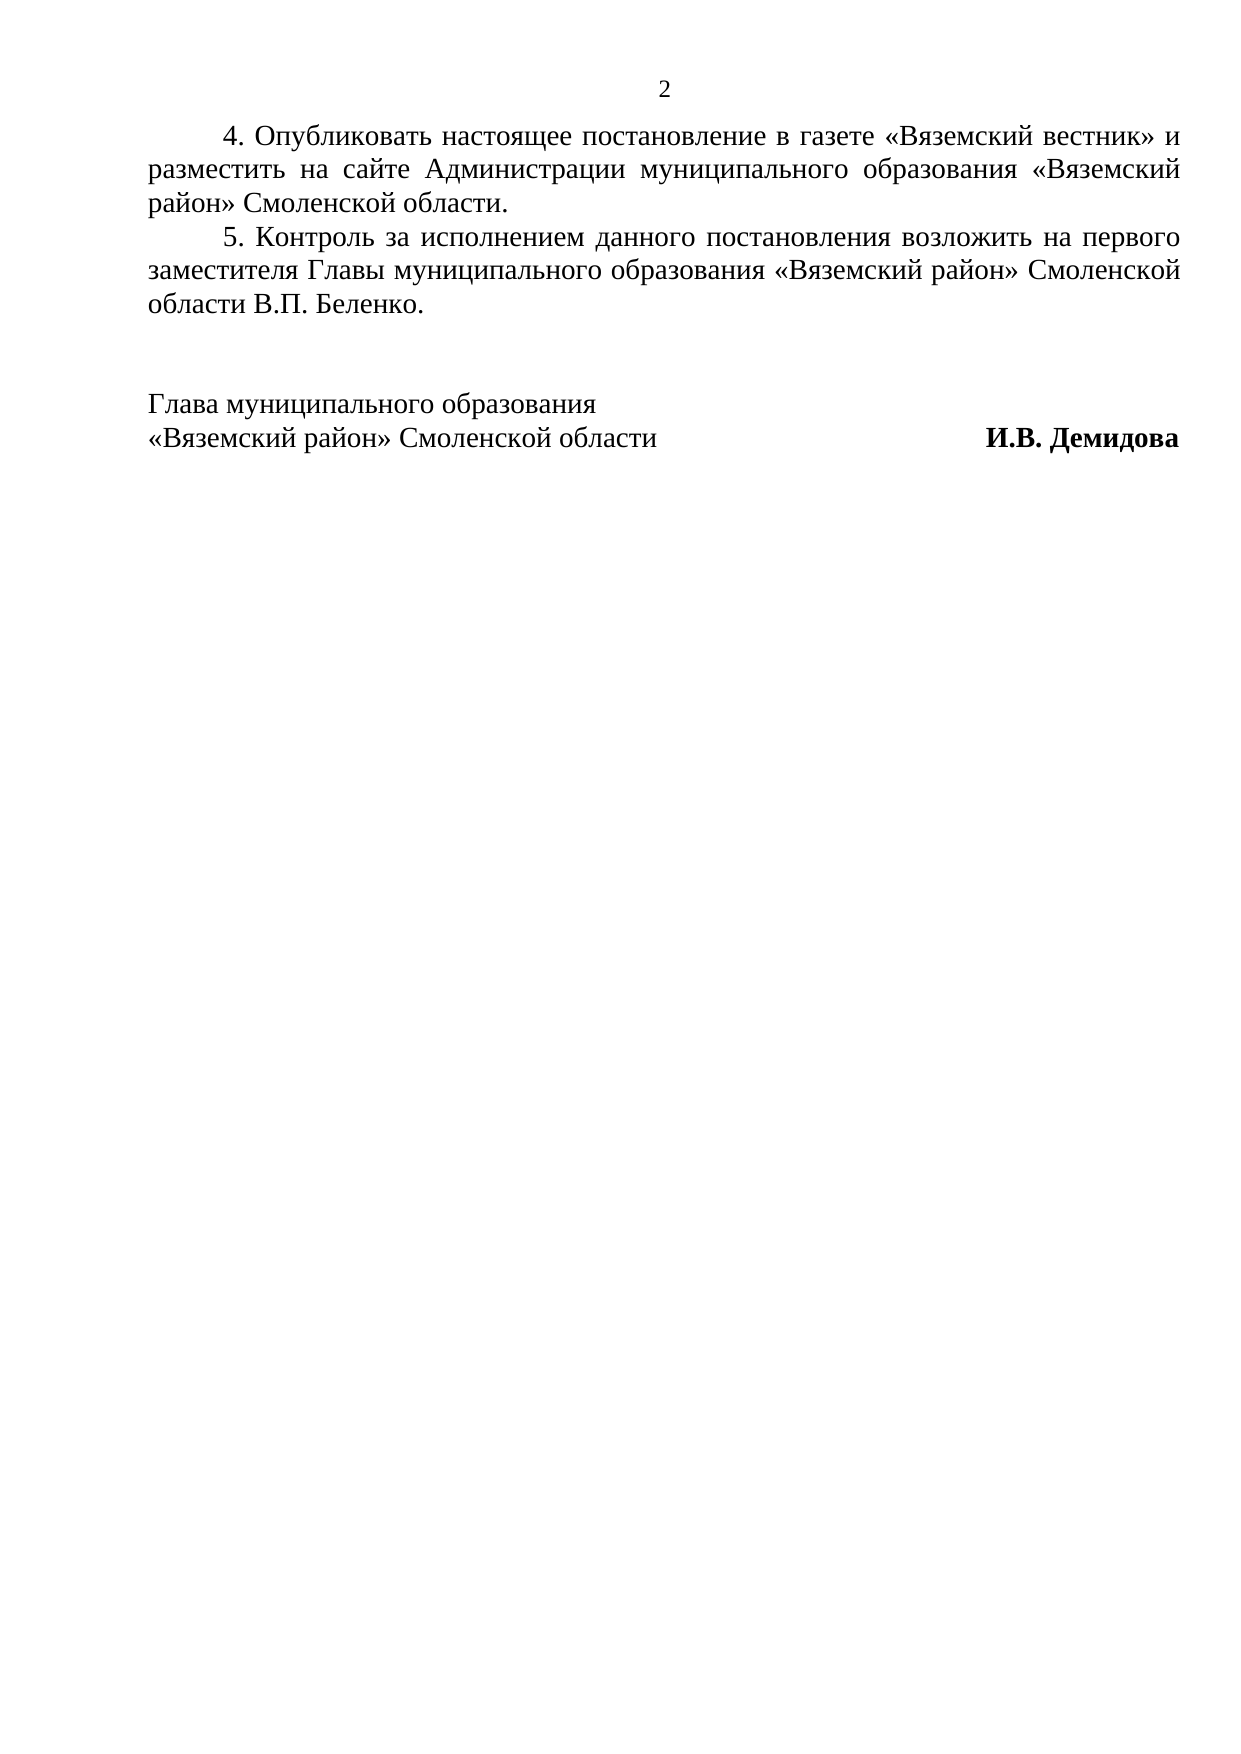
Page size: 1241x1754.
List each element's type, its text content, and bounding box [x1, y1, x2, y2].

text «Вяземский район» Смоленской области И.В. Демидова [148, 420, 1181, 453]
text 5. Контроль за исполнением данного постановления возложить на первого заместителя Главы муниципального образования «Вяземский район» Смоленской области В.П. Беленко. [148, 219, 1181, 319]
text 4. Опубликовать настоящее постановление в газете «Вяземский вестник» и разместить на сайте Администрации муниципального образования «Вяземский район» Смоленской области. [148, 118, 1181, 219]
text Глава муниципального образования [148, 386, 1181, 420]
